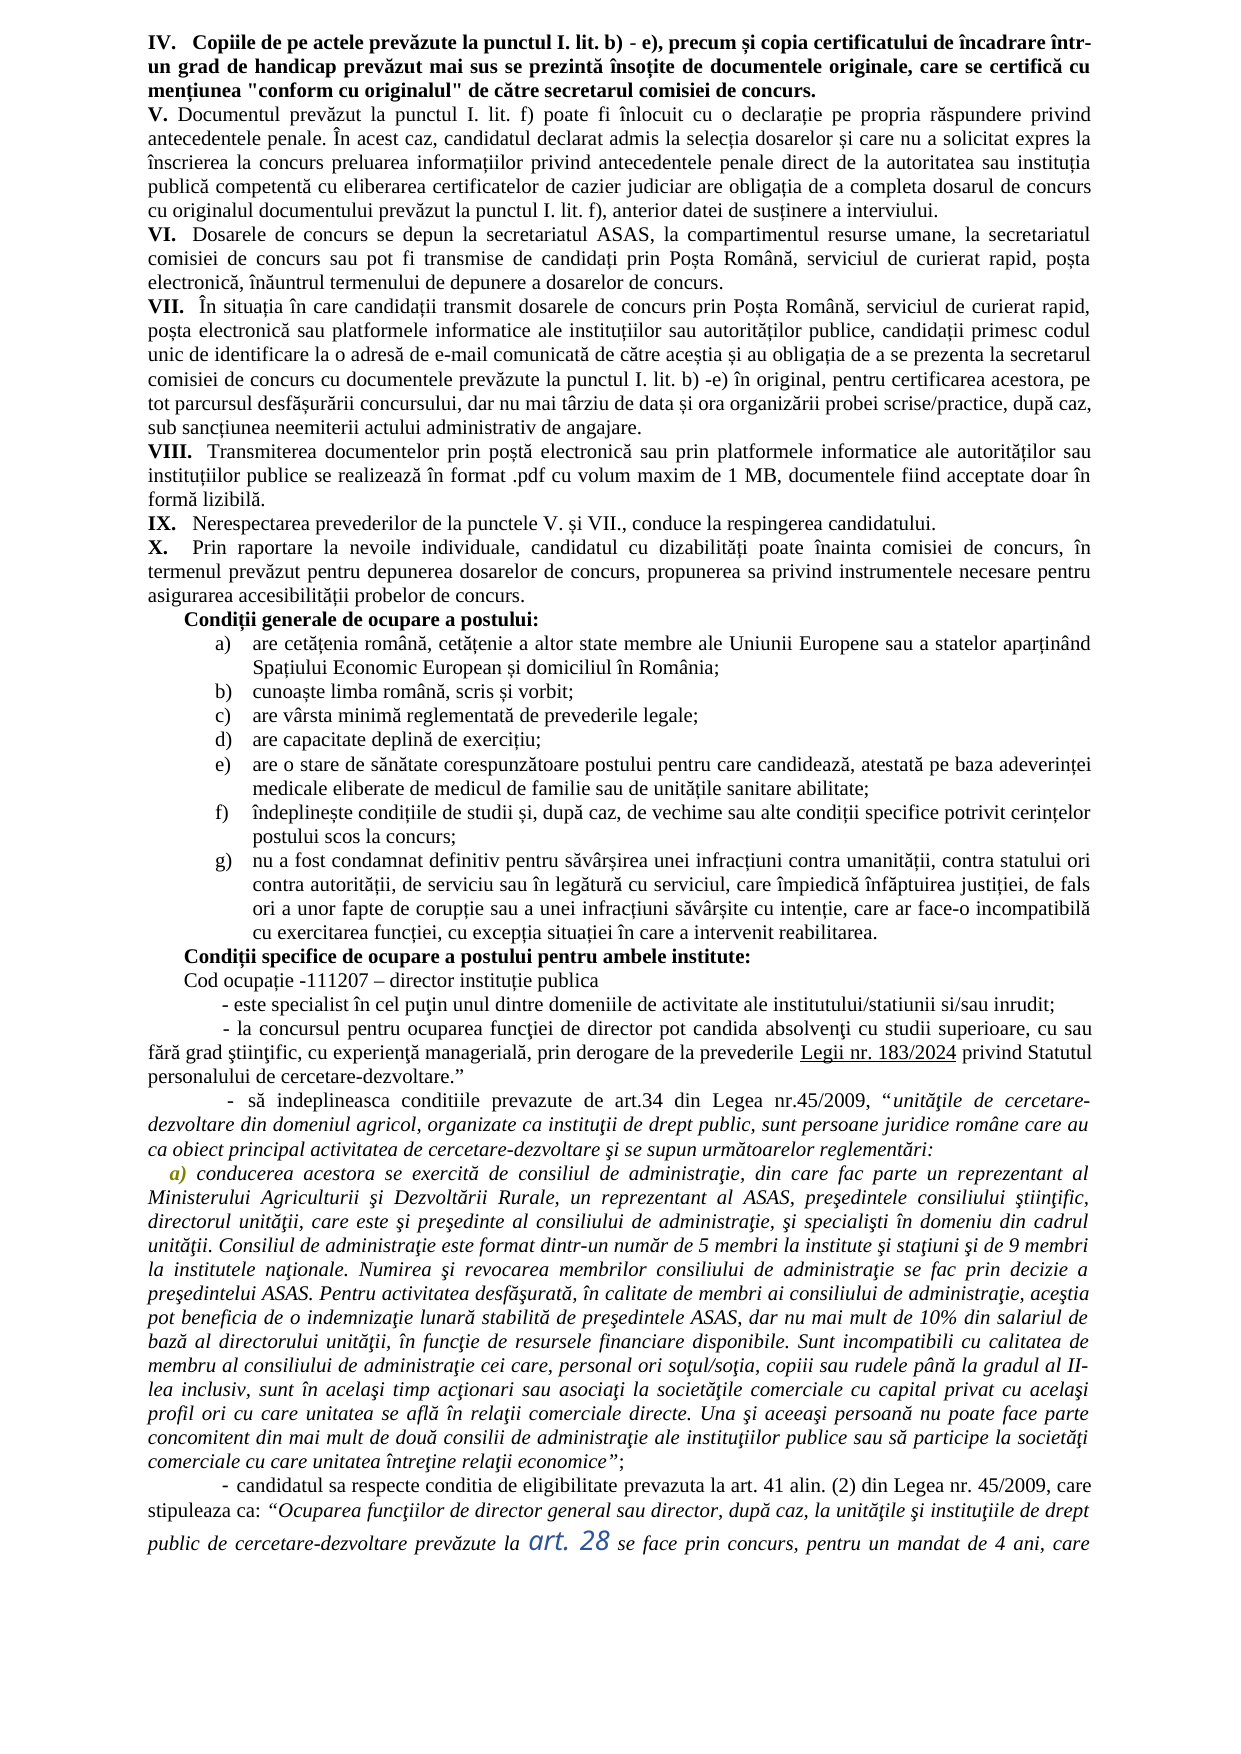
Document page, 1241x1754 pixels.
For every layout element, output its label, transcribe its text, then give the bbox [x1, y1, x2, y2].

list Nerespectarea prevederilor de la punctele V. și VII., conduce la respingerea candidatului. [148, 511, 1092, 535]
list nu a fost condamnat definitiv pentru săvârșirea unei infracțiuni contra umanității, contra statului ori contra autorității, de serviciu sau în legătură cu serviciul, care împiedică înfăptuirea justiției, de fals ori a unor fapte de corupție sau a unei infracțiuni săvârșite cu intenție, care ar face-o incompatibilă cu exercitarea funcției, cu excepția situației în care a intervenit reabilitarea. [215, 848, 1092, 944]
text Condiții generale de ocupare a postului: [148, 607, 1092, 631]
list Documentul prevăzut la punctul I. lit. f) poate fi înlocuit cu o declarație pe propria răspundere privind antecedentele penale. În acest caz, candidatul declarat admis la selecția dosarelor și care nu a solicitat expres la înscrierea la concurs preluarea informațiilor privind antecedentele penale direct de la autoritatea sau instituția publică competentă cu eliberarea certificatelor de cazier judiciar are obligația de a completa dosarul de concurs cu originalul documentului prevăzut la punctul I. lit. f), anterior datei de susținere a interviului. [148, 102, 1092, 222]
list Prin raportare la nevoile individuale, candidatul cu dizabilități poate înainta comisiei de concurs, în termenul prevăzut pentru depunerea dosarelor de concurs, propunerea sa privind instrumentele necesare pentru asigurarea accesibilității probelor de concurs. [148, 535, 1092, 607]
list are vârsta minimă reglementată de prevederile legale; [215, 703, 1092, 727]
list În situația în care candidații transmit dosarele de concurs prin Poșta Română, serviciul de curierat rapid, poșta electronică sau platformele informatice ale instituțiilor sau autorităților publice, candidații primesc codul unic de identificare la o adresă de e-mail comunicată de către aceștia și au obligația de a se prezenta la secretarul comisiei de concurs cu documentele prevăzute la punctul I. lit. b) -e) în original, pentru certificarea acestora, pe tot parcursul desfășurării concursului, dar nu mai târziu de data și ora organizării probei scrise/practice, după caz, sub sancțiunea neemiterii actului administrativ de angajare. [148, 294, 1092, 439]
text a) conducerea acestora se exercită de consiliul de administraţie, din care fac parte un reprezentant al Ministerului Agriculturii şi Dezvoltării Rurale, un reprezentant al ASAS, preşedintele consiliului ştiinţific, directorul unităţii, care este şi preşedinte al consiliului de administraţie, şi specialişti în domeniu din cadrul unităţii. Consiliul de administraţie este format dintr-un număr de 5 membri la institute şi staţiuni şi de 9 membri la institutele naţionale. Numirea şi revocarea membrilor consiliului de administraţie se fac prin decizie a preşedintelui ASAS. Pentru activitatea desfăşurată, în calitate de membri ai consiliului de administraţie, aceştia pot beneficia de o indemnizaţie lunară stabilită de preşedintele ASAS, dar nu mai mult de 10% din salariul de bază al directorului unităţii, în funcţie de resursele financiare disponibile. Sunt incompatibili cu calitatea de membru al consiliului de administraţie cei care, personal ori soţul/soţia, copiii sau rudele până la gradul al II-lea inclusiv, sunt în acelaşi timp acţionari sau asociaţi la societăţile comerciale cu capital privat cu acelaşi profil ori cu care unitatea se află în relaţii comerciale directe. Una şi aceeaşi persoană nu poate face parte concomitent din mai mult de două consilii de administraţie ale instituţiilor publice sau să participe la societăţi comerciale cu care unitatea întreţine relaţii economice”; [148, 1161, 1092, 1473]
text - la concursul pentru ocuparea funcţiei de director pot candida absolvenţi cu studii superioare, cu sau fără grad ştiinţific, cu experienţă managerială, prin derogare de la prevederile Legii nr. 183/2024 privind Statutul personalului de cercetare-dezvoltare.” [148, 1016, 1092, 1088]
text - este specialist în cel puţin unul dintre domeniile de activitate ale institutului/statiunii si/sau inrudit; [148, 992, 1092, 1016]
list are cetățenia română, cetățenie a altor state membre ale Uniunii Europene sau a statelor aparținând Spațiului Economic European și domiciliul în România; [215, 631, 1092, 679]
text - să indeplineasca conditiile prevazute de art.34 din Legea nr.45/2009, “unităţile de cercetare-dezvoltare din domeniul agricol, organizate ca instituţii de drept public, sunt persoane juridice române care au ca obiect principal activitatea de cercetare-dezvoltare şi se supun următoarelor reglementări: [148, 1088, 1092, 1161]
list are capacitate deplină de exercițiu; [215, 727, 1092, 751]
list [148, 1473, 1092, 1558]
list Copiile de pe actele prevăzute la punctul I. lit. b) - e), precum și copia certificatului de încadrare într-un grad de handicap prevăzut mai sus se prezintă însoțite de documentele originale, care se certifică cu mențiunea "conform cu originalul" de către secretarul comisiei de concurs. [148, 29, 1092, 102]
text Condiții specifice de ocupare a postului pentru ambele institute: [148, 944, 1092, 968]
list Transmiterea documentelor prin poștă electronică sau prin platformele informatice ale autorităților sau instituțiilor publice se realizează în format .pdf cu volum maxim de 1 MB, documentele fiind acceptate doar în formă lizibilă. [148, 439, 1092, 511]
list cunoaște limba română, scris și vorbit; [215, 679, 1092, 703]
list are o stare de sănătate corespunzătoare postului pentru care candidează, atestată pe baza adeverinței medicale eliberate de medicul de familie sau de unitățile sanitare abilitate; [215, 751, 1092, 799]
text Cod ocupație -111207 – director instituție publica [148, 968, 1092, 992]
list Dosarele de concurs se depun la secretariatul ASAS, la compartimentul resurse umane, la secretariatul comisiei de concurs sau pot fi transmise de candidați prin Poșta Română, serviciul de curierat rapid, poșta electronică, înăuntrul termenului de depunere a dosarelor de concurs. [148, 222, 1092, 294]
list îndeplinește condițiile de studii și, după caz, de vechime sau alte condiții specifice potrivit cerințelor postului scos la concurs; [215, 799, 1092, 848]
